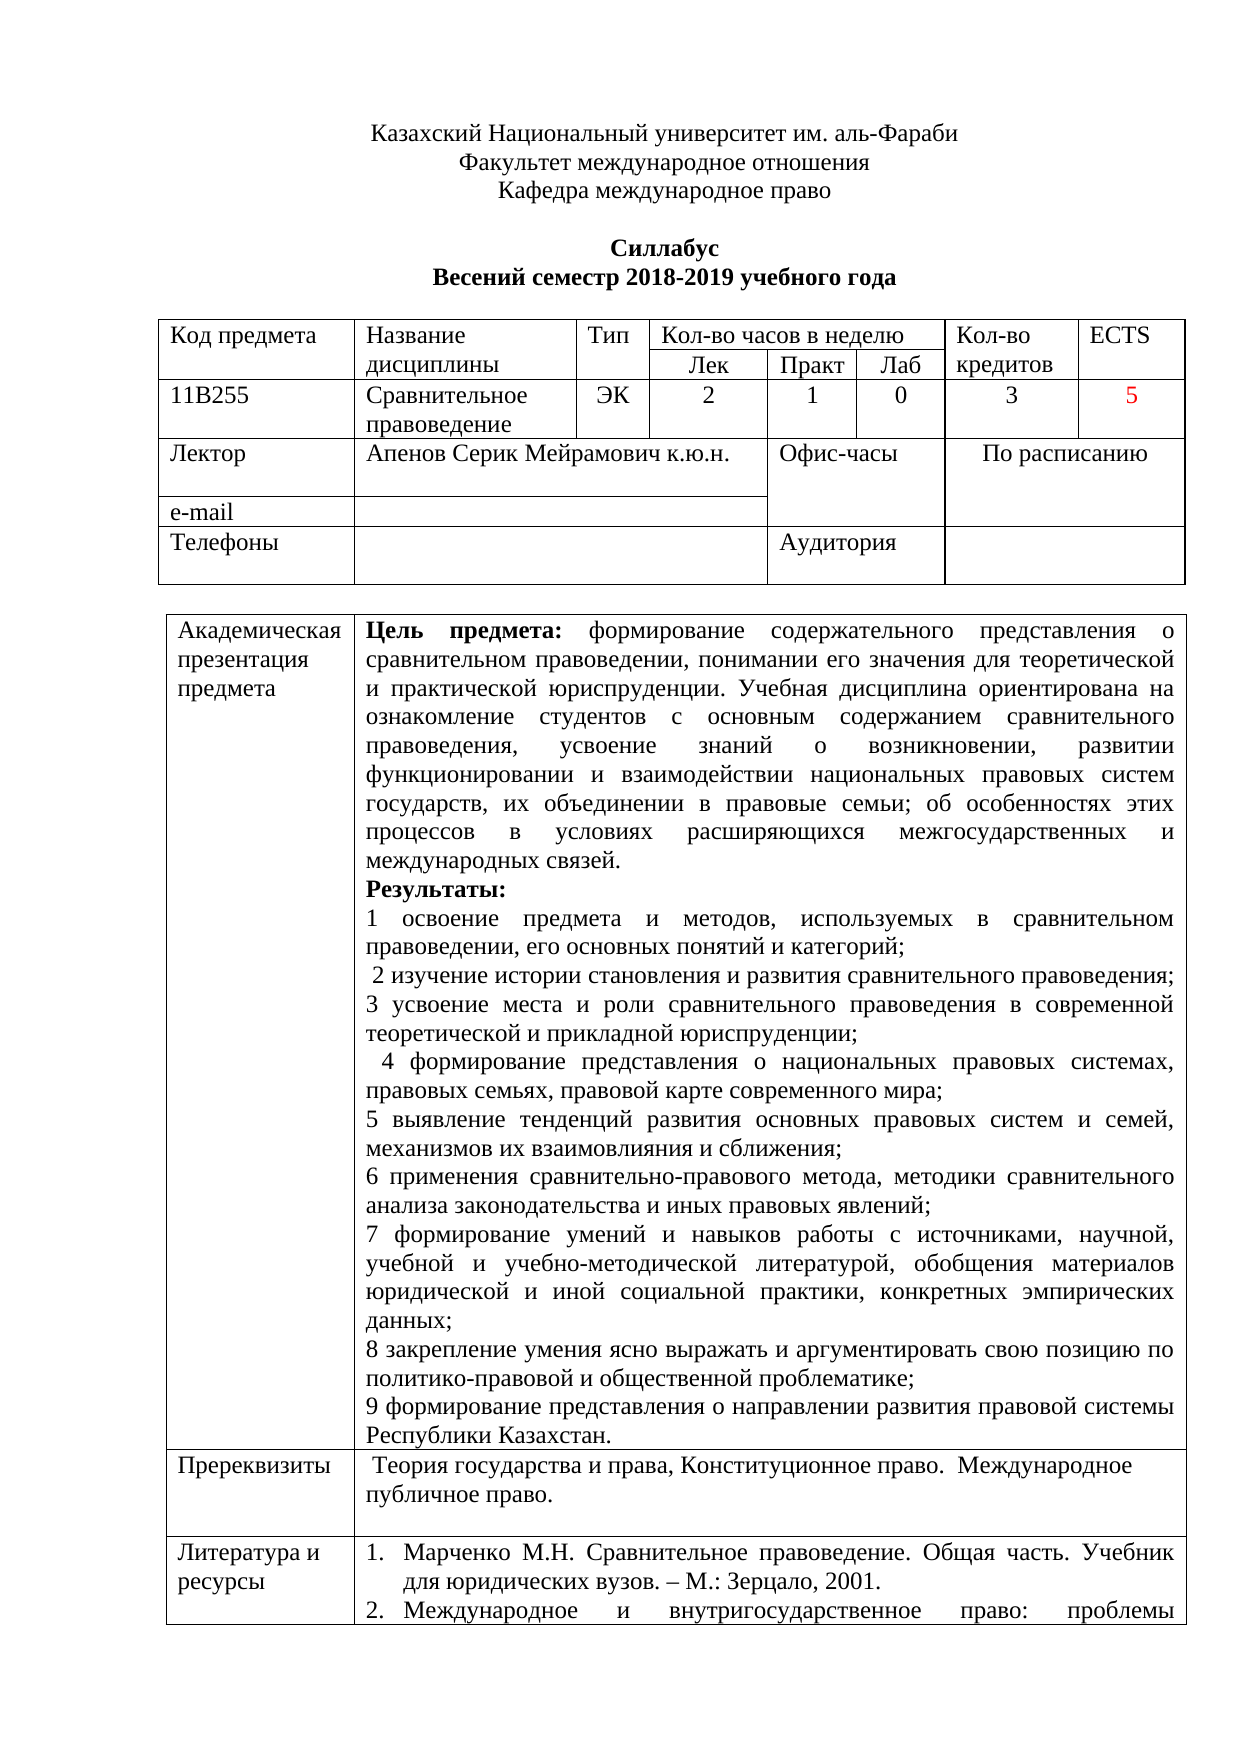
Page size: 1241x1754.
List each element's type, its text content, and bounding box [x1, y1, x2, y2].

table_cell Теория государства и права, Конституционное право. Международное публичное право. [355, 1450, 1186, 1536]
table_cell Телефоны [159, 527, 354, 584]
table_cell По расписанию [946, 439, 1184, 526]
table_header Код предмета [159, 320, 354, 379]
table_header Академическая презентация предмета [167, 615, 354, 1449]
table_cell Лектор [159, 439, 354, 496]
text Весений семестр 2018-2019 учебного года [177, 262, 1152, 291]
table_cell 2 [650, 380, 767, 437]
table_cell Офис-часы [768, 439, 944, 526]
table_cell Аудитория [768, 527, 944, 584]
table_cell [355, 497, 767, 526]
table_header Название дисциплины [355, 320, 576, 379]
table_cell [167, 1537, 354, 1623]
text Кафедра международное право [177, 176, 1152, 204]
table_cell Лек [650, 350, 767, 379]
table_cell ЭК [577, 380, 649, 437]
table_cell Пререквизиты [167, 1450, 354, 1536]
table_cell Сравнительное правоведение [355, 380, 576, 437]
text Факультет международное отношения [177, 147, 1152, 176]
table_cell Практ [768, 350, 856, 379]
table_header Кол-во часов в неделю [650, 320, 944, 349]
table_cell [946, 527, 1184, 584]
text Казахский Национальный университет им. аль-Фараби [177, 118, 1152, 147]
table_cell 1 [768, 380, 856, 437]
table_header Цель предмета: формирование содержательного представления о сравнительном правоведении, понимании его значения для теоретической и практической юриспруденции. Учебная дисциплина ориентирована на ознакомление студентов с основным содержанием сравнительного правоведения, усвоение знаний о возникновении, развитии функционировании и взаимодействии национальных правовых систем государств, их объединении в правовые семьи; об особенностях этих процессов в условиях расширяющихся межгосударственных и международных связей. Результаты: 1 освоение предмета и методов, используемых в сравнительном правоведении, его основных понятий и категорий; 2 изучение истории становления и развития сравнительного правоведения; 3 усвоение места и роли сравнительного правоведения в современной теоретической и прикладной юриспруденции; 4 формирование представления о национальных правовых системах, правовых семьях, правовой карте современного мира; 5 выявление тенденций развития основных правовых систем и семей, механизмов их взаимовлияния и сближения; 6 применения сравнительно-правового метода, методики сравнительного анализа законодательства и иных правовых явлений; 7 формирование умений и навыков работы с источниками, научной, учебной и учебно-методической литературой, обобщения материалов юридической и иной социальной практики, конкретных эмпирических данных; 8 закрепление умения ясно выражать и аргументировать свою позицию по политико-правовой и общественной проблематике; 9 формирование представления о направлении развития правовой системы Республики Казахстан. [355, 615, 1186, 1449]
table_header Кол-во кредитов [946, 320, 1078, 379]
table_cell 0 [857, 380, 944, 437]
table_header Тип [577, 320, 649, 379]
table_cell [355, 527, 767, 584]
text Силлабус [177, 233, 1152, 262]
table_cell 5 [1079, 380, 1184, 437]
table_cell Лаб [857, 350, 944, 379]
table_header ECTS [1079, 320, 1184, 379]
table_cell e-mail [159, 497, 354, 526]
table_cell 11В255 [159, 380, 354, 437]
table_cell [355, 1537, 1186, 1623]
table_cell 3 [946, 380, 1078, 437]
table_cell Апенов Серик Мейрамович к.ю.н. [355, 439, 767, 496]
